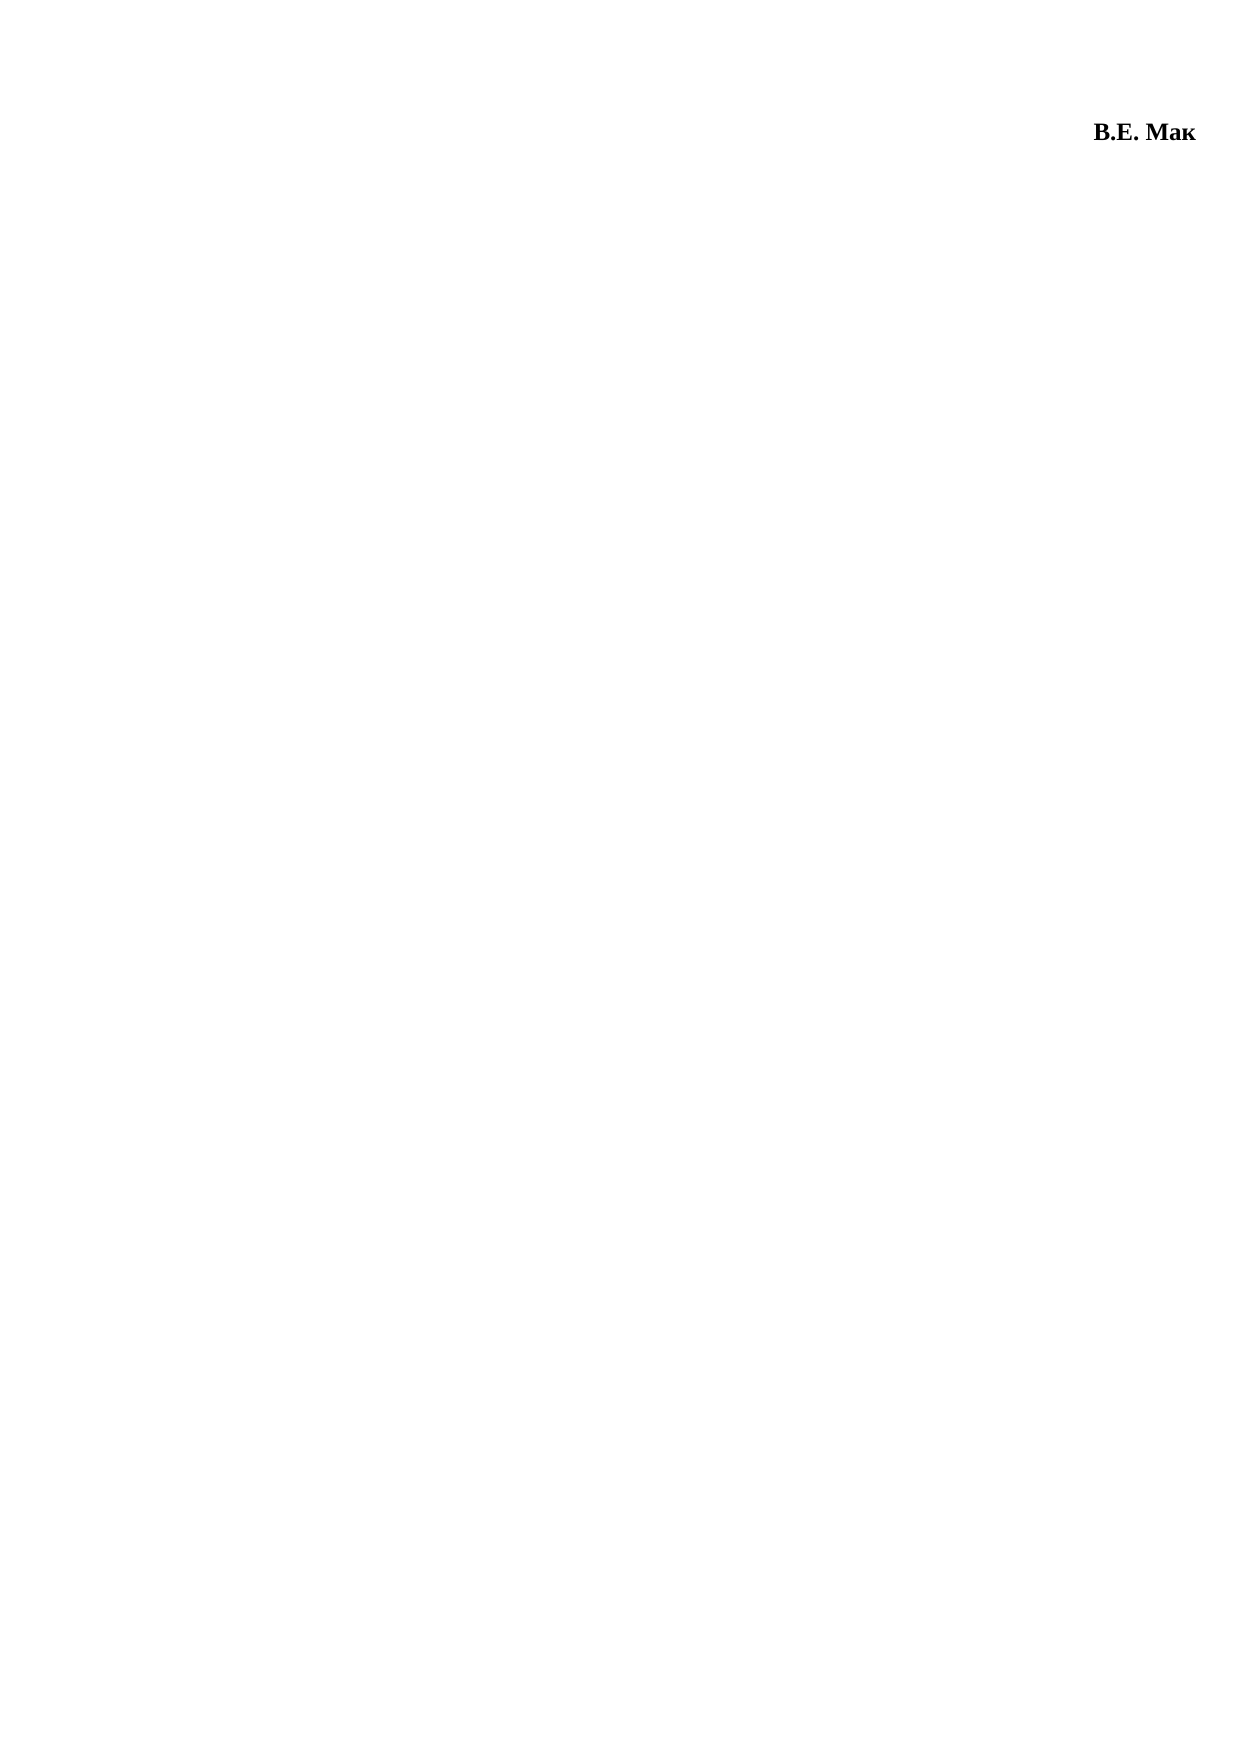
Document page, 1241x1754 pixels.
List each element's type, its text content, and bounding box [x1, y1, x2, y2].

text В.Е. Мак [177, 59, 1152, 145]
